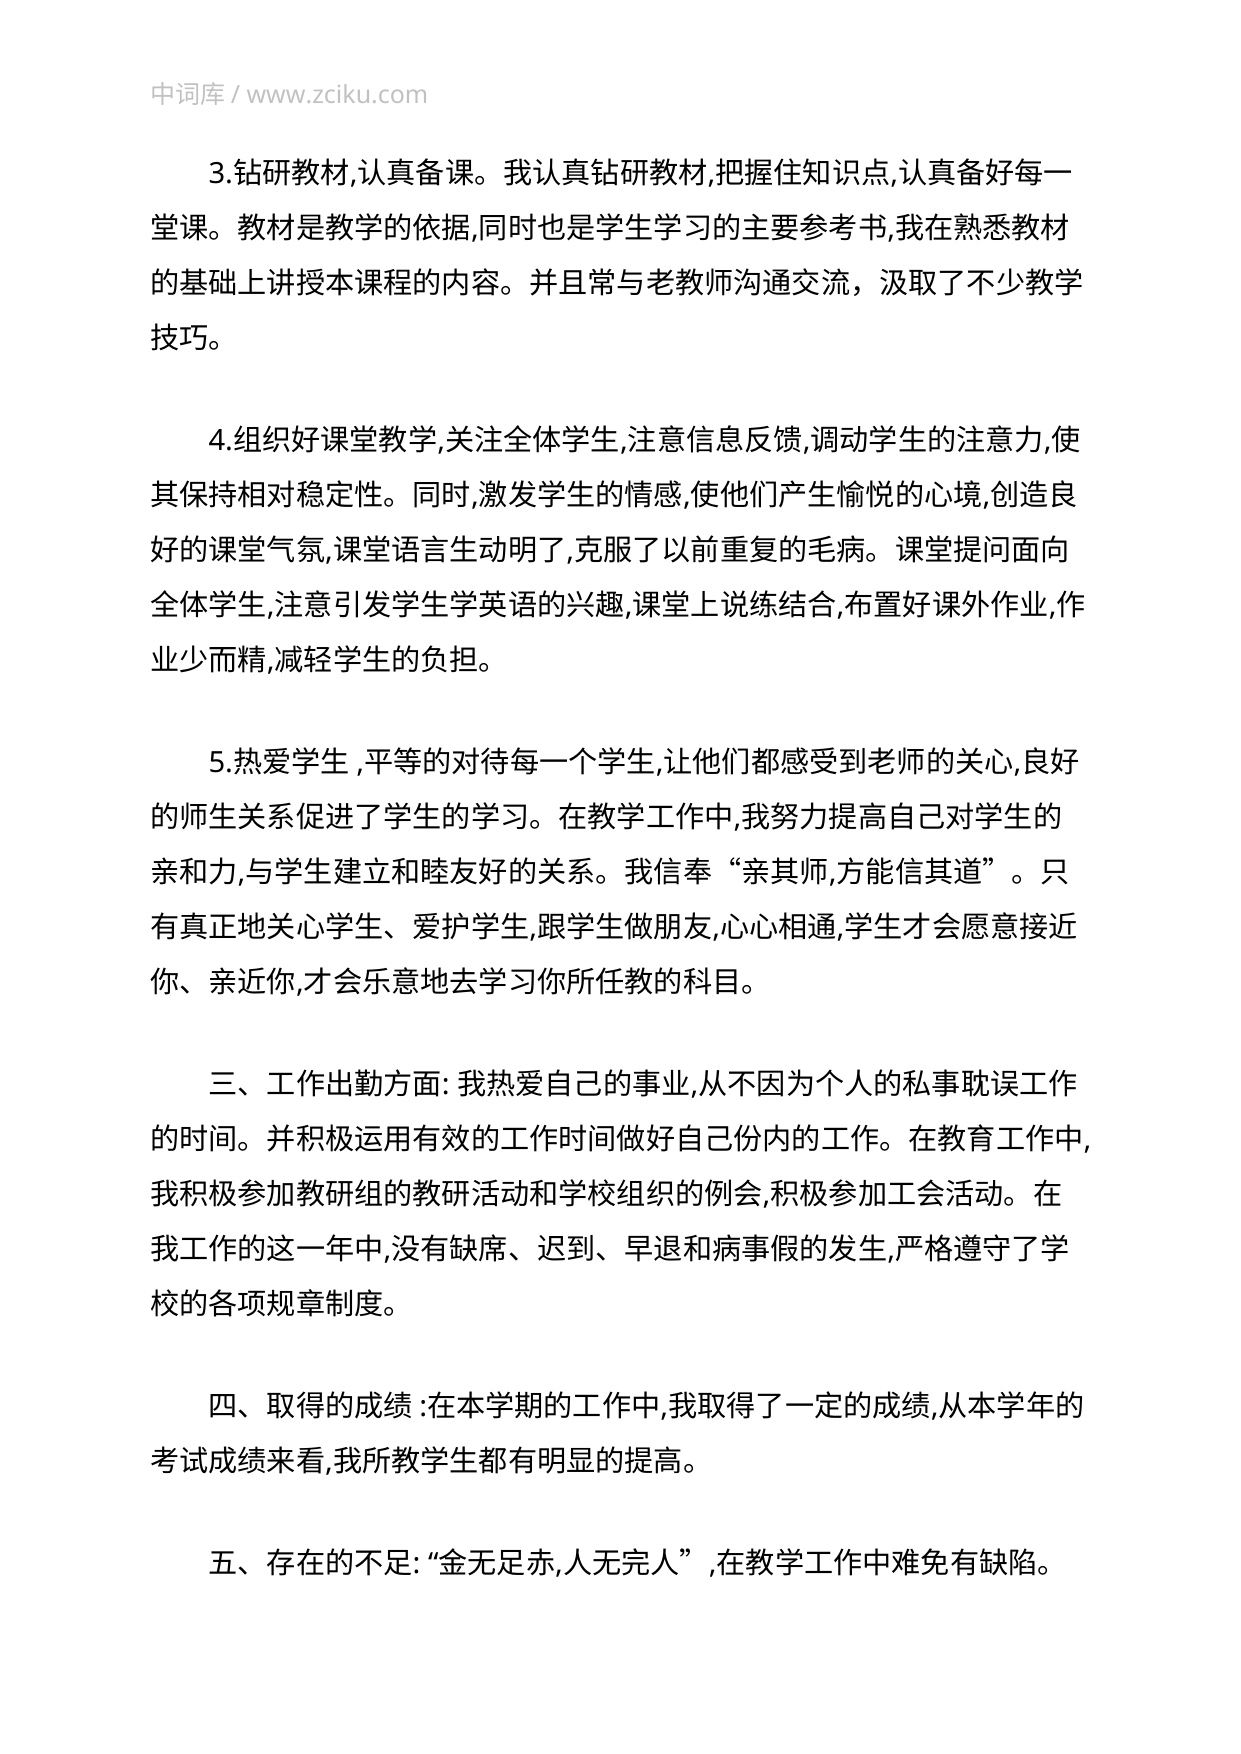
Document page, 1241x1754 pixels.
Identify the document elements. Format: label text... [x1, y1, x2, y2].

text 5.热爱学生 ,平等的对待每一个学生,让他们都感受到老师的关心,良好的师生关系促进了学生的学习。在教学工作中,我努力提高自己对学生的亲和力,与学生建立和睦友好的关系。我信奉“亲其师,方能信其道”。只有真正地关心学生、爱护学生,跟学生做朋友,心心相通,学生才会愿意接近你、亲近你,才会乐意地去学习你所任教的科目。 [150, 739, 1090, 1001]
text 3.钻研教材,认真备课。我认真钻研教材,把握住知识点,认真备好每一堂课。教材是教学的依据,同时也是学生学习的主要参考书,我在熟悉教材的基础上讲授本课程的内容。并且常与老教师沟通交流，汲取了不少教学技巧。 [150, 150, 1090, 357]
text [150, 1539, 1090, 1582]
text 三、工作出勤方面: 我热爱自己的事业,从不因为个人的私事耽误工作的时间。并积极运用有效的工作时间做好自己份内的工作。在教育工作中,我积极参加教研组的教研活动和学校组织的例会,积极参加工会活动。在我工作的这一年中,没有缺席、迟到、早退和病事假的发生,严格遵守了学校的各项规章制度。 [150, 1061, 1090, 1323]
text 四、取得的成绩 :在本学期的工作中,我取得了一定的成绩,从本学年的考试成绩来看,我所教学生都有明显的提高。 [150, 1382, 1090, 1480]
text 4.组织好课堂教学,关注全体学生,注意信息反馈,调动学生的注意力,使其保持相对稳定性。同时,激发学生的情感,使他们产生愉悦的心境,创造良好的课堂气氛,课堂语言生动明了,克服了以前重复的毛病。课堂提问面向全体学生,注意引发学生学英语的兴趣,课堂上说练结合,布置好课外作业,作业少而精,减轻学生的负担。 [150, 417, 1090, 679]
